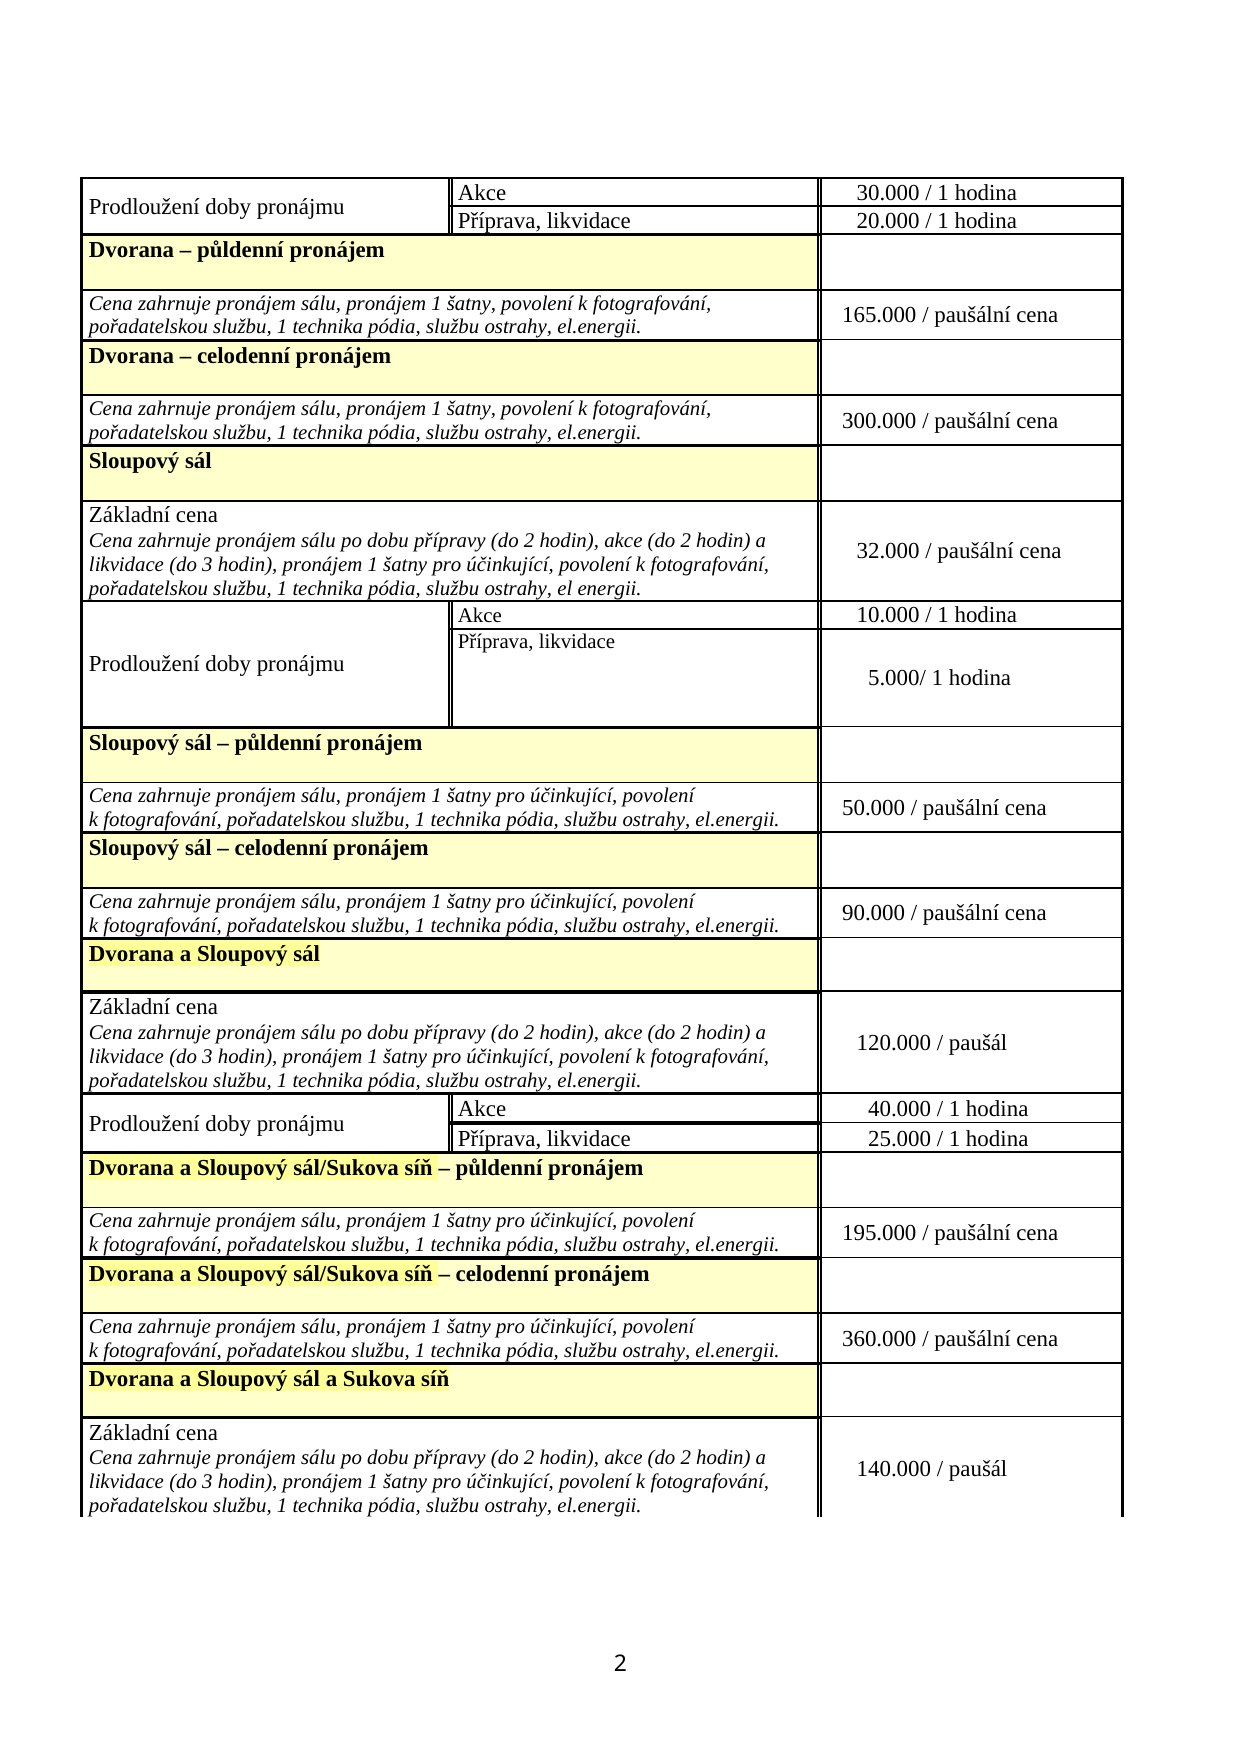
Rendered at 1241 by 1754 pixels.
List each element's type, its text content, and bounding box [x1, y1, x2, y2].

table_cell [822, 1153, 1121, 1207]
table_cell [822, 446, 1121, 500]
table_cell Akce [453, 179, 817, 205]
table_cell 30.000 / 1 hodina [822, 179, 1121, 205]
table_cell Akce [453, 1095, 817, 1121]
table_cell Příprava, likvidace [453, 207, 817, 233]
table_cell Cena zahrnuje pronájem sálu, pronájem 1 šatny, povolení k fotografování, pořadatelskou službu, 1 technika pódia, službu ostrahy, el.energii. [83, 396, 817, 444]
table_cell Sloupový sál – celodenní pronájem [83, 834, 817, 887]
table_cell 25.000 / 1 hodina [822, 1123, 1121, 1151]
table_cell Dvorana a Sloupový sál a Sukova síň [83, 1365, 817, 1416]
table_cell 10.000 / 1 hodina [822, 602, 1121, 628]
table_cell Cena zahrnuje pronájem sálu, pronájem 1 šatny, povolení k fotografování, pořadatelskou službu, 1 technika pódia, službu ostrahy, el.energii. [83, 291, 817, 338]
table_cell 5.000/ 1 hodina [822, 630, 1121, 726]
table_cell Dvorana a Sloupový sál/Sukova síň – půldenní pronájem [83, 1154, 817, 1207]
table_cell [822, 340, 1121, 394]
table_cell 195.000 / paušální cena [822, 1208, 1121, 1256]
table_cell 165.000 / paušální cena [822, 291, 1121, 338]
table_cell [822, 833, 1121, 887]
table_cell 120.000 / paušál [822, 992, 1121, 1092]
table_cell 40.000 / 1 hodina [822, 1094, 1121, 1121]
table_cell 50.000 / paušální cena [822, 783, 1121, 831]
table_cell Dvorana a Sloupový sál/Sukova síň – celodenní pronájem [83, 1260, 817, 1312]
table_cell 140.000 / paušál [822, 1417, 1121, 1517]
table_cell [822, 938, 1121, 990]
table_cell [822, 1258, 1121, 1312]
table_cell Základní cena Cena zahrnuje pronájem sálu po dobu přípravy (do 2 hodin), akce (do 2 hodin) a likvidace (do 3 hodin), pronájem 1 šatny pro účinkující, povolení k fotografování, pořadatelskou službu, 1 technika pódia, službu ostrahy, el energii. [83, 502, 817, 600]
table_cell Příprava, likvidace [453, 630, 817, 726]
table_cell Příprava, likvidace [453, 1125, 817, 1151]
table_cell [822, 727, 1121, 782]
table_cell [822, 1364, 1121, 1416]
table_cell Dvorana – celodenní pronájem [83, 342, 817, 394]
table_cell 300.000 / paušální cena [822, 396, 1121, 444]
table_cell Dvorana – půldenní pronájem [83, 236, 817, 289]
table_cell Prodloužení doby pronájmu [83, 179, 448, 233]
table_cell 32.000 / paušální cena [822, 502, 1121, 600]
table_cell 20.000 / 1 hodina [822, 207, 1121, 233]
table_cell 90.000 / paušální cena [822, 889, 1121, 937]
table_cell Prodloužení doby pronájmu [83, 1095, 448, 1151]
table_cell Sloupový sál [83, 447, 817, 500]
table_cell Základní cena Cena zahrnuje pronájem sálu po dobu přípravy (do 2 hodin), akce (do 2 hodin) a likvidace (do 3 hodin), pronájem 1 šatny pro účinkující, povolení k fotografování, pořadatelskou službu, 1 technika pódia, službu ostrahy, el.energii. [83, 994, 817, 1092]
table_cell Základní cena Cena zahrnuje pronájem sálu po dobu přípravy (do 2 hodin), akce (do 2 hodin) a likvidace (do 3 hodin), pronájem 1 šatny pro účinkující, povolení k fotografování, pořadatelskou službu, 1 technika pódia, službu ostrahy, el.energii. [83, 1419, 817, 1517]
table_cell Dvorana a Sloupový sál [83, 940, 817, 990]
table_cell Sloupový sál – půldenní pronájem [83, 729, 817, 782]
table_cell Prodloužení doby pronájmu [83, 602, 448, 726]
table_cell [822, 235, 1121, 289]
table_cell Akce [453, 602, 817, 628]
table_cell 360.000 / paušální cena [822, 1314, 1121, 1362]
